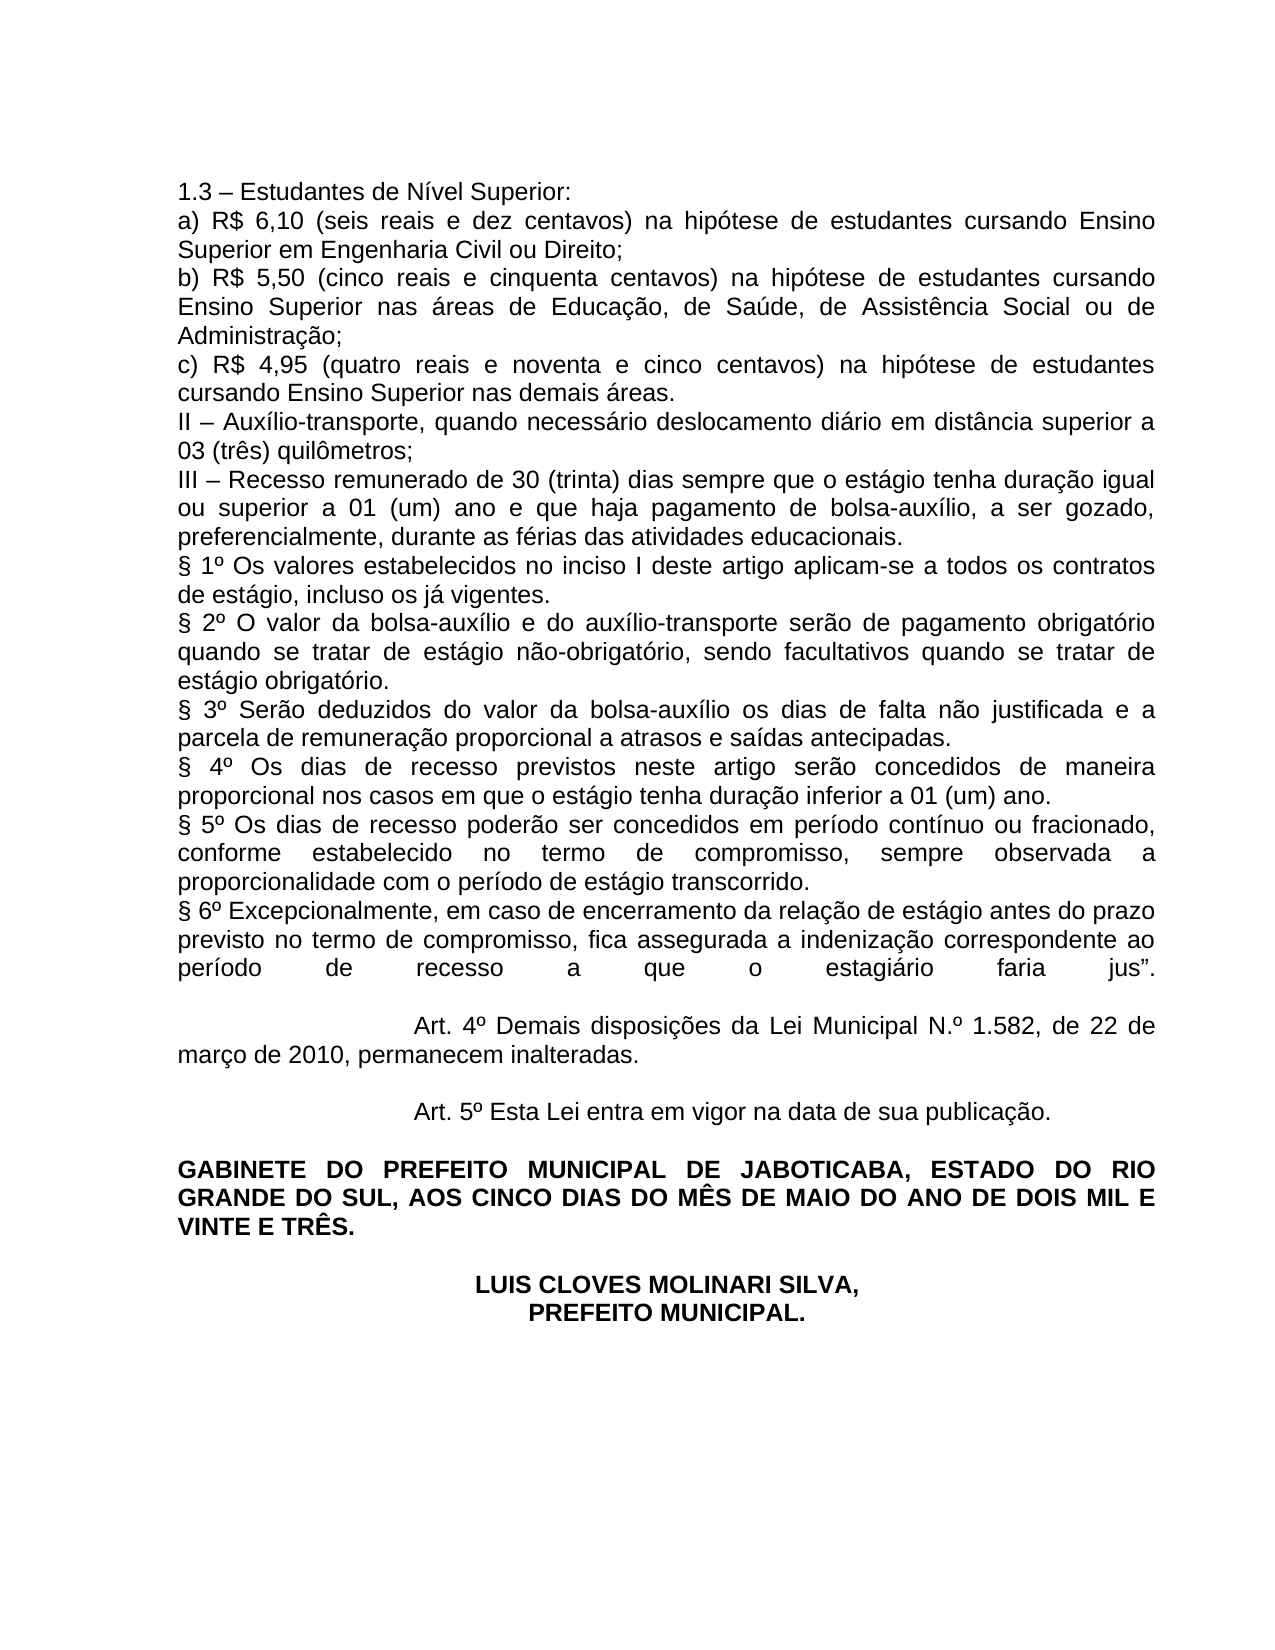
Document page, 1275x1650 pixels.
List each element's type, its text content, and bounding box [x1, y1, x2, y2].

text GABINETE DO PREFEITO MUNICIPAL DE JABOTICABA, ESTADO DO RIO GRANDE DO SUL, AOS CINCO DIAS DO MÊS DE MAIO DO ANO DE DOIS MIL E VINTE E TRÊS. [177, 1155, 1157, 1241]
text § 1º Os valores estabelecidos no inciso I deste artigo aplicam-se a todos os contratos de estágio, incluso os já vigentes. [177, 551, 1157, 608]
text Art. 4º Demais disposições da Lei Municipal N.º 1.582, de 22 de março de 2010, permanecem inalteradas. [177, 1011, 1157, 1068]
text § 2º O valor da bolsa-auxílio e do auxílio-transporte serão de pagamento obrigatório quando se tratar de estágio não-obrigatório, sendo facultativos quando se tratar de estágio obrigatório. [177, 608, 1157, 695]
text § 5º Os dias de recesso poderão ser concedidos em período contínuo ou fracionado, conforme estabelecido no termo de compromisso, sempre observada a proporcionalidade com o período de estágio transcorrido. [177, 810, 1157, 896]
text a) R$ 6,10 (seis reais e dez centavos) na hipótese de estudantes cursando Ensino Superior em Engenharia Civil ou Direito; [177, 206, 1157, 263]
text II – Auxílio-transporte, quando necessário deslocamento diário em distância superior a 03 (três) quilômetros; [177, 407, 1157, 465]
text 1.3 – Estudantes de Nível Superior: [177, 177, 1157, 206]
text c) R$ 4,95 (quatro reais e noventa e cinco centavos) na hipótese de estudantes cursando Ensino Superior nas demais áreas. [177, 350, 1157, 407]
text b) R$ 5,50 (cinco reais e cinquenta centavos) na hipótese de estudantes cursando Ensino Superior nas áreas de Educação, de Saúde, de Assistência Social ou de Administração; [177, 263, 1157, 350]
text § 6º Excepcionalmente, em caso de encerramento da relação de estágio antes do prazo previsto no termo de compromisso, fica assegurada a indenização correspondente ao período de recesso a que o estagiário faria jus”. [177, 896, 1157, 1011]
text PREFEITO MUNICIPAL. [177, 1298, 1157, 1327]
text Art. 5º Esta Lei entra em vigor na data de sua publicação. [177, 1097, 1157, 1126]
text III – Recesso remunerado de 30 (trinta) dias sempre que o estágio tenha duração igual ou superior a 01 (um) ano e que haja pagamento de bolsa-auxílio, a ser gozado, preferencialmente, durante as férias das atividades educacionais. [177, 465, 1157, 551]
text § 3º Serão deduzidos do valor da bolsa-auxílio os dias de falta não justificada e a parcela de remuneração proporcional a atrasos e saídas antecipadas. [177, 695, 1157, 752]
text LUIS CLOVES MOLINARI SILVA, [177, 1270, 1157, 1298]
text § 4º Os dias de recesso previstos neste artigo serão concedidos de maneira proporcional nos casos em que o estágio tenha duração inferior a 01 (um) ano. [177, 752, 1157, 810]
